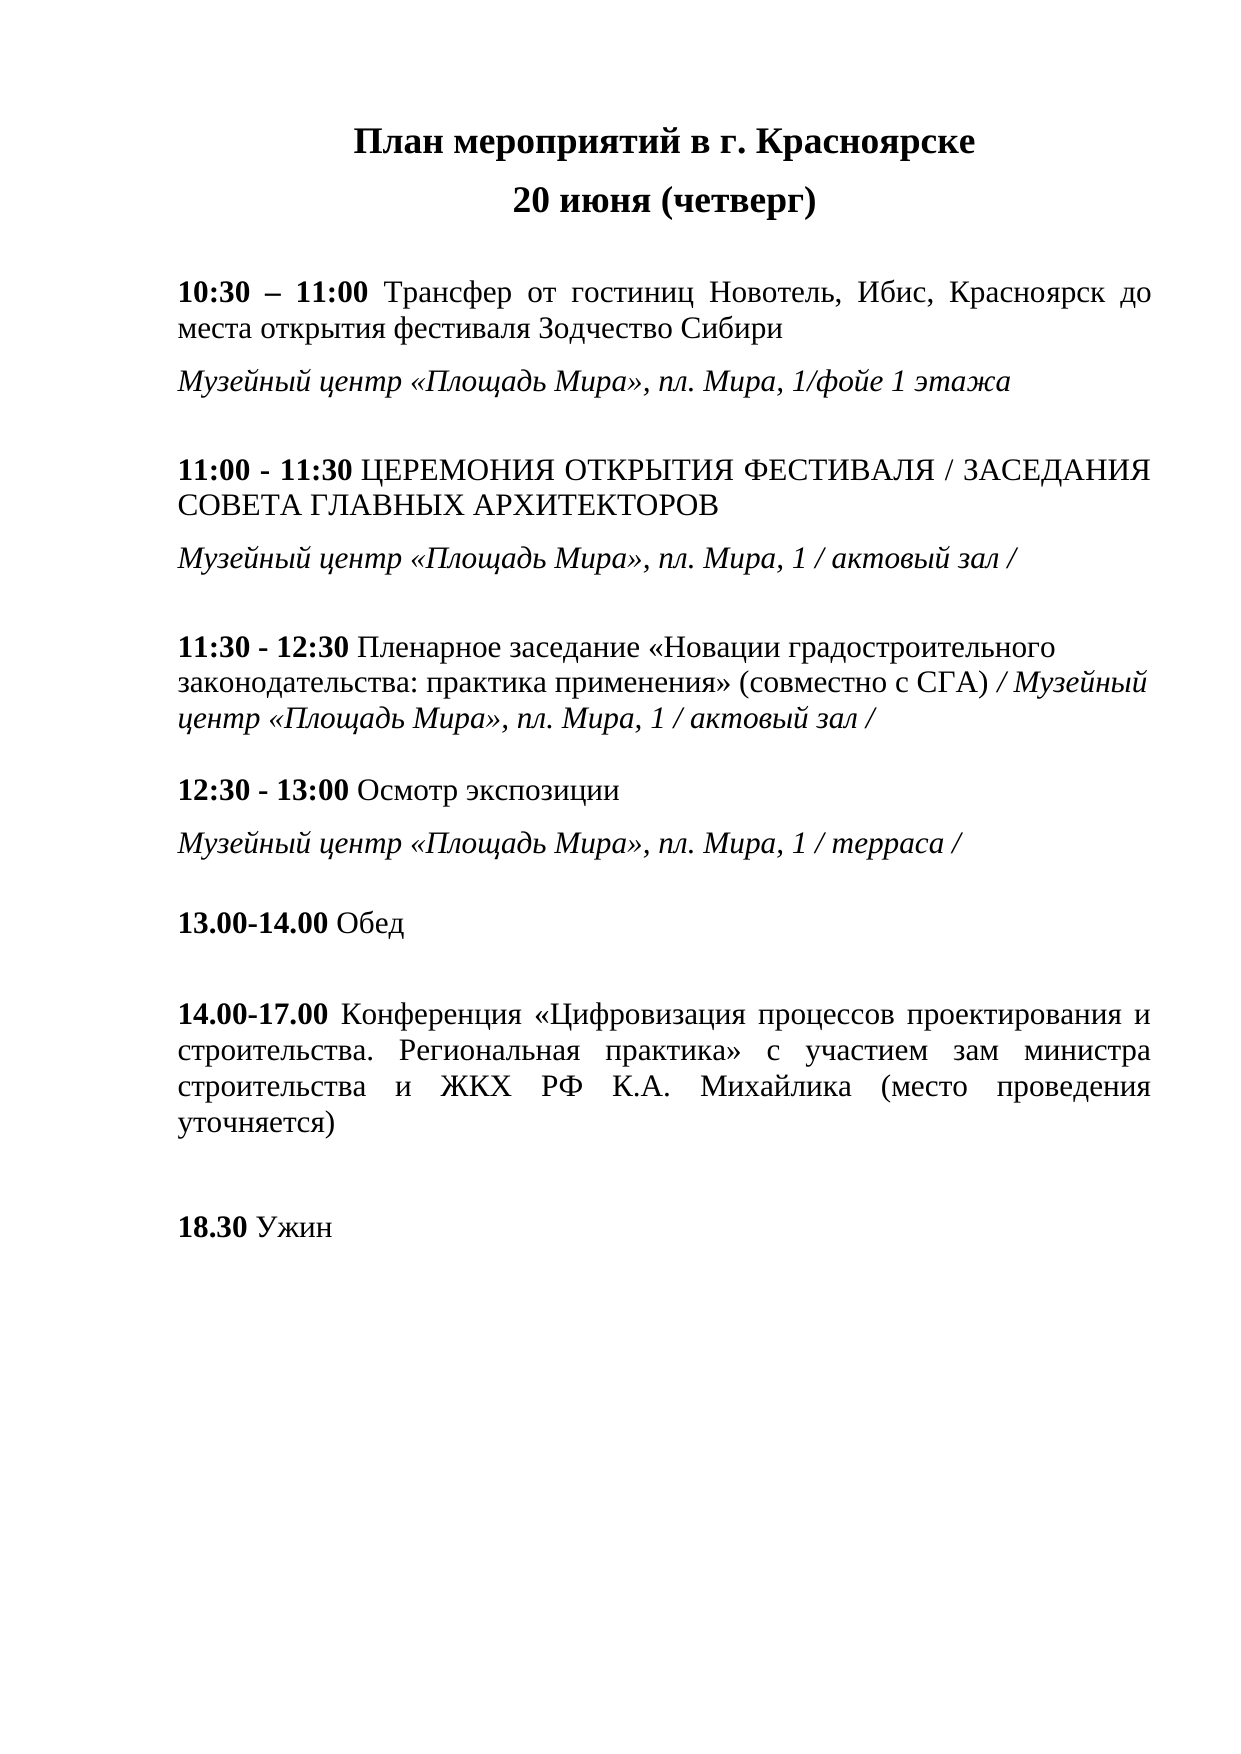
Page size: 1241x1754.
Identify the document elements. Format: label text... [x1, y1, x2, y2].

text 18.30 Ужин [177, 1209, 1152, 1244]
text Музейный центр «Площадь Мира», пл. Мира, 1 / терраса / [177, 824, 1152, 888]
text 13.00-14.00 Обед [177, 905, 1152, 941]
text 11:00 - 11:30 ЦЕРЕМОНИЯ ОТКРЫТИЯ ФЕСТИВАЛЯ / ЗАСЕДАНИЯ СОВЕТА ГЛАВНЫХ АРХИТЕКТОРОВ [177, 415, 1152, 523]
text 20 июня (четверг) [177, 178, 1152, 221]
text 11:30 - 12:30 Пленарное заседание «Новации градостроительного законодательства: практика применения» (совместно с СГА) / Музейный центр «Площадь Мира», пл. Мира, 1 / актовый зал / 12:30 - 13:00 Осмотр экспозиции [177, 592, 1152, 807]
text 10:30 – 11:00 Трансфер от гостиниц Новотель, Ибис, Красноярск до места открытия фестиваля Зодчество Сибири [177, 238, 1152, 346]
text 14.00-17.00 Конференция «Цифровизация процессов проектирования и строительства. Региональная практика» с участием зам министра строительства и ЖКХ РФ К.А. Михайлика (место проведения уточняется) [177, 996, 1152, 1139]
text План мероприятий в г. Красноярске [177, 118, 1152, 161]
text Музейный центр «Площадь Мира», пл. Мира, 1 / актовый зал / [177, 539, 1152, 575]
text Музейный центр «Площадь Мира», пл. Мира, 1/фойе 1 этажа [177, 362, 1152, 398]
